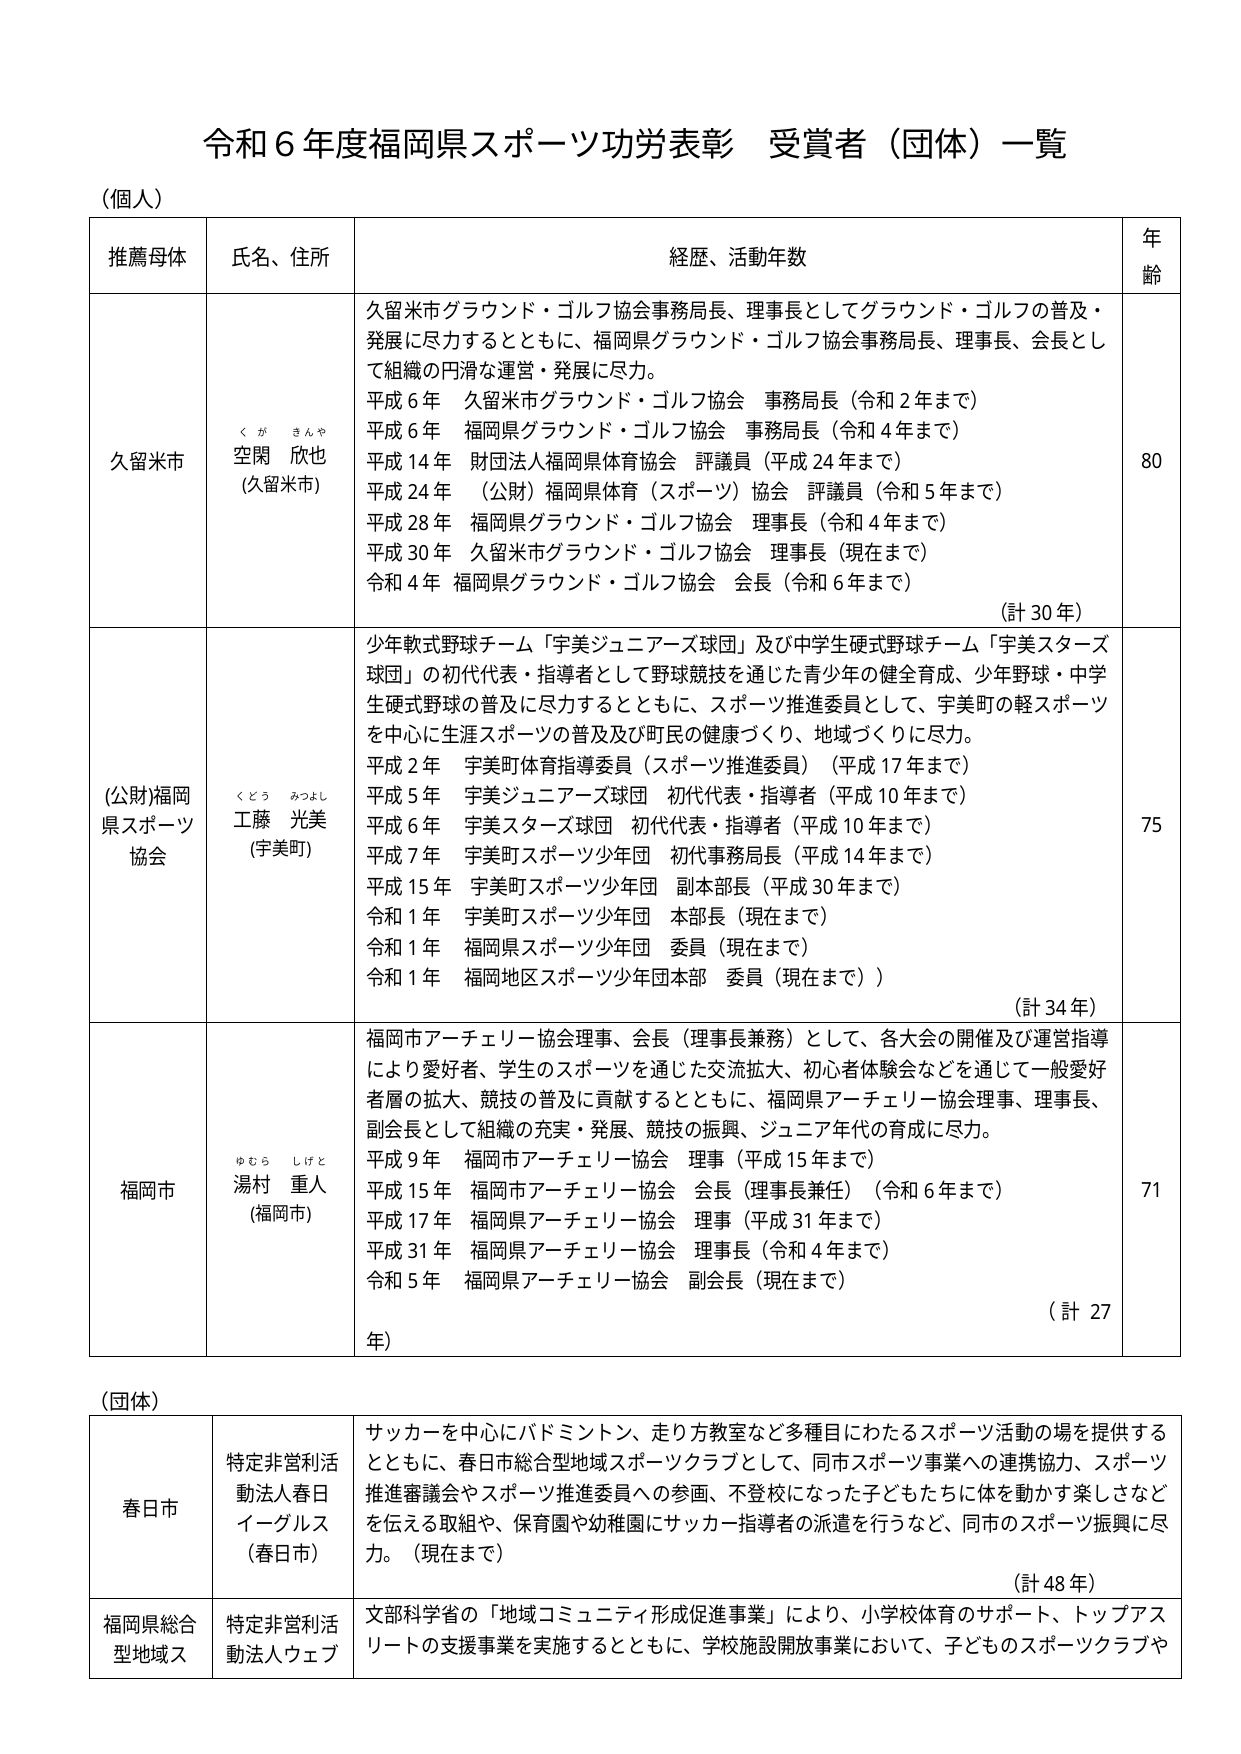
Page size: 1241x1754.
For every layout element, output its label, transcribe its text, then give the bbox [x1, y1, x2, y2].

table_cell 福岡市 [90, 1023, 206, 1356]
table_cell 75 [1123, 628, 1180, 1022]
table_header 推薦母体 [90, 218, 206, 293]
table_header 経歴、活動年数 [355, 218, 1122, 293]
table_header 特定非営利活動法人春日イーグルス （春日市） [213, 1416, 353, 1598]
table_cell (宇美町) [207, 628, 354, 1022]
table_cell 80 [1123, 294, 1180, 627]
text （個人） [89, 179, 1181, 217]
table_header 春日市 [90, 1416, 212, 1598]
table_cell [213, 1599, 353, 1678]
table_header 年齢 [1123, 218, 1180, 293]
table_cell (久留米市) [207, 294, 354, 627]
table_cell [354, 1599, 1181, 1678]
table_cell 少年軟式野球チーム「宇美ジュニアーズ球団」及び中学生硬式野球チーム「宇美スターズ球団」の初代代表・指導者として野球競技を通じた青少年の健全育成、少年野球・中学生硬式野球の普及に尽力するとともに、スポーツ推進委員として、宇美町の軽スポーツを中心に生涯スポーツの普及及び町民の健康づくり、地域づくりに尽力。 平成2年 宇美町体育指導委員（スポーツ推進委員）（平成17年まで） 平成5年 宇美ジュニアーズ球団 初代代表・指導者（平成10年まで） 平成6年 宇美スターズ球団 初代代表・指導者（平成10年まで） 平成7年 宇美町スポーツ少年団 初代事務局長（平成14年まで） 平成15年 宇美町スポーツ少年団 副本部長（平成30年まで） 令和1年 宇美町スポーツ少年団 本部長（現在まで） 令和1年 福岡県スポーツ少年団 委員（現在まで） 令和1年 福岡地区スポーツ少年団本部 委員（現在まで）） （計34年） [355, 628, 1122, 1022]
text （団体） [89, 1385, 1181, 1415]
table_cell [90, 1599, 212, 1678]
table_cell (福岡市) [207, 1023, 354, 1356]
table_cell 久留米市 [90, 294, 206, 627]
table_header サッカーを中心にバドミントン、走り方教室など多種目にわたるスポーツ活動の場を提供するとともに、春日市総合型地域スポーツクラブとして、同市スポーツ事業への連携協力、スポーツ推進審議会やスポーツ推進委員への参画、不登校になった子どもたちに体を動かす楽しさなどを伝える取組や、保育園や幼稚園にサッカー指導者の派遣を行うなど、同市のスポーツ振興に尽力。（現在まで） （計48年） [354, 1416, 1181, 1598]
table_cell 久留米市グラウンド・ゴルフ協会事務局長、理事長としてグラウンド・ゴルフの普及・発展に尽力するとともに、福岡県グラウンド・ゴルフ協会事務局長、理事長、会長として組織の円滑な運営・発展に尽力。 平成6年 久留米市グラウンド・ゴルフ協会 事務局長（令和2年まで） 平成6年 福岡県グラウンド・ゴルフ協会 事務局長（令和4年まで） 平成14年 財団法人福岡県体育協会 評議員（平成24年まで） 平成24年 （公財）福岡県体育（スポーツ）協会 評議員（令和5年まで） 平成28年 福岡県グラウンド・ゴルフ協会 理事長（令和4年まで） 平成30年 久留米市グラウンド・ゴルフ協会 理事長（現在まで） 令和4年 福岡県グラウンド・ゴルフ協会 会長（令和6年まで） （計30年） [355, 294, 1122, 627]
table_cell 福岡市アーチェリー協会理事、会長（理事長兼務）として、各大会の開催及び運営指導により愛好者、学生のスポーツを通じた交流拡大、初心者体験会などを通じて一般愛好者層の拡大、競技の普及に貢献するとともに、福岡県アーチェリー協会理事、理事長、副会長として組織の充実・発展、競技の振興、ジュニア年代の育成に尽力。 平成9年 福岡市アーチェリー協会 理事（平成15年まで） 平成15年 福岡市アーチェリー協会 会長（理事長兼任）（令和6年まで） 平成17年 福岡県アーチェリー協会 理事（平成31年まで） 平成31年 福岡県アーチェリー協会 理事長（令和4年まで） 令和5年 福岡県アーチェリー協会 副会長（現在まで） （計27年） [355, 1023, 1122, 1356]
table_cell 71 [1123, 1023, 1180, 1356]
table_header 氏名、住所 [207, 218, 354, 293]
table_cell (公財)福岡県スポーツ 協会 [90, 628, 206, 1022]
text 令和６年度福岡県スポーツ功労表彰 受賞者（団体）一覧 [89, 104, 1181, 179]
